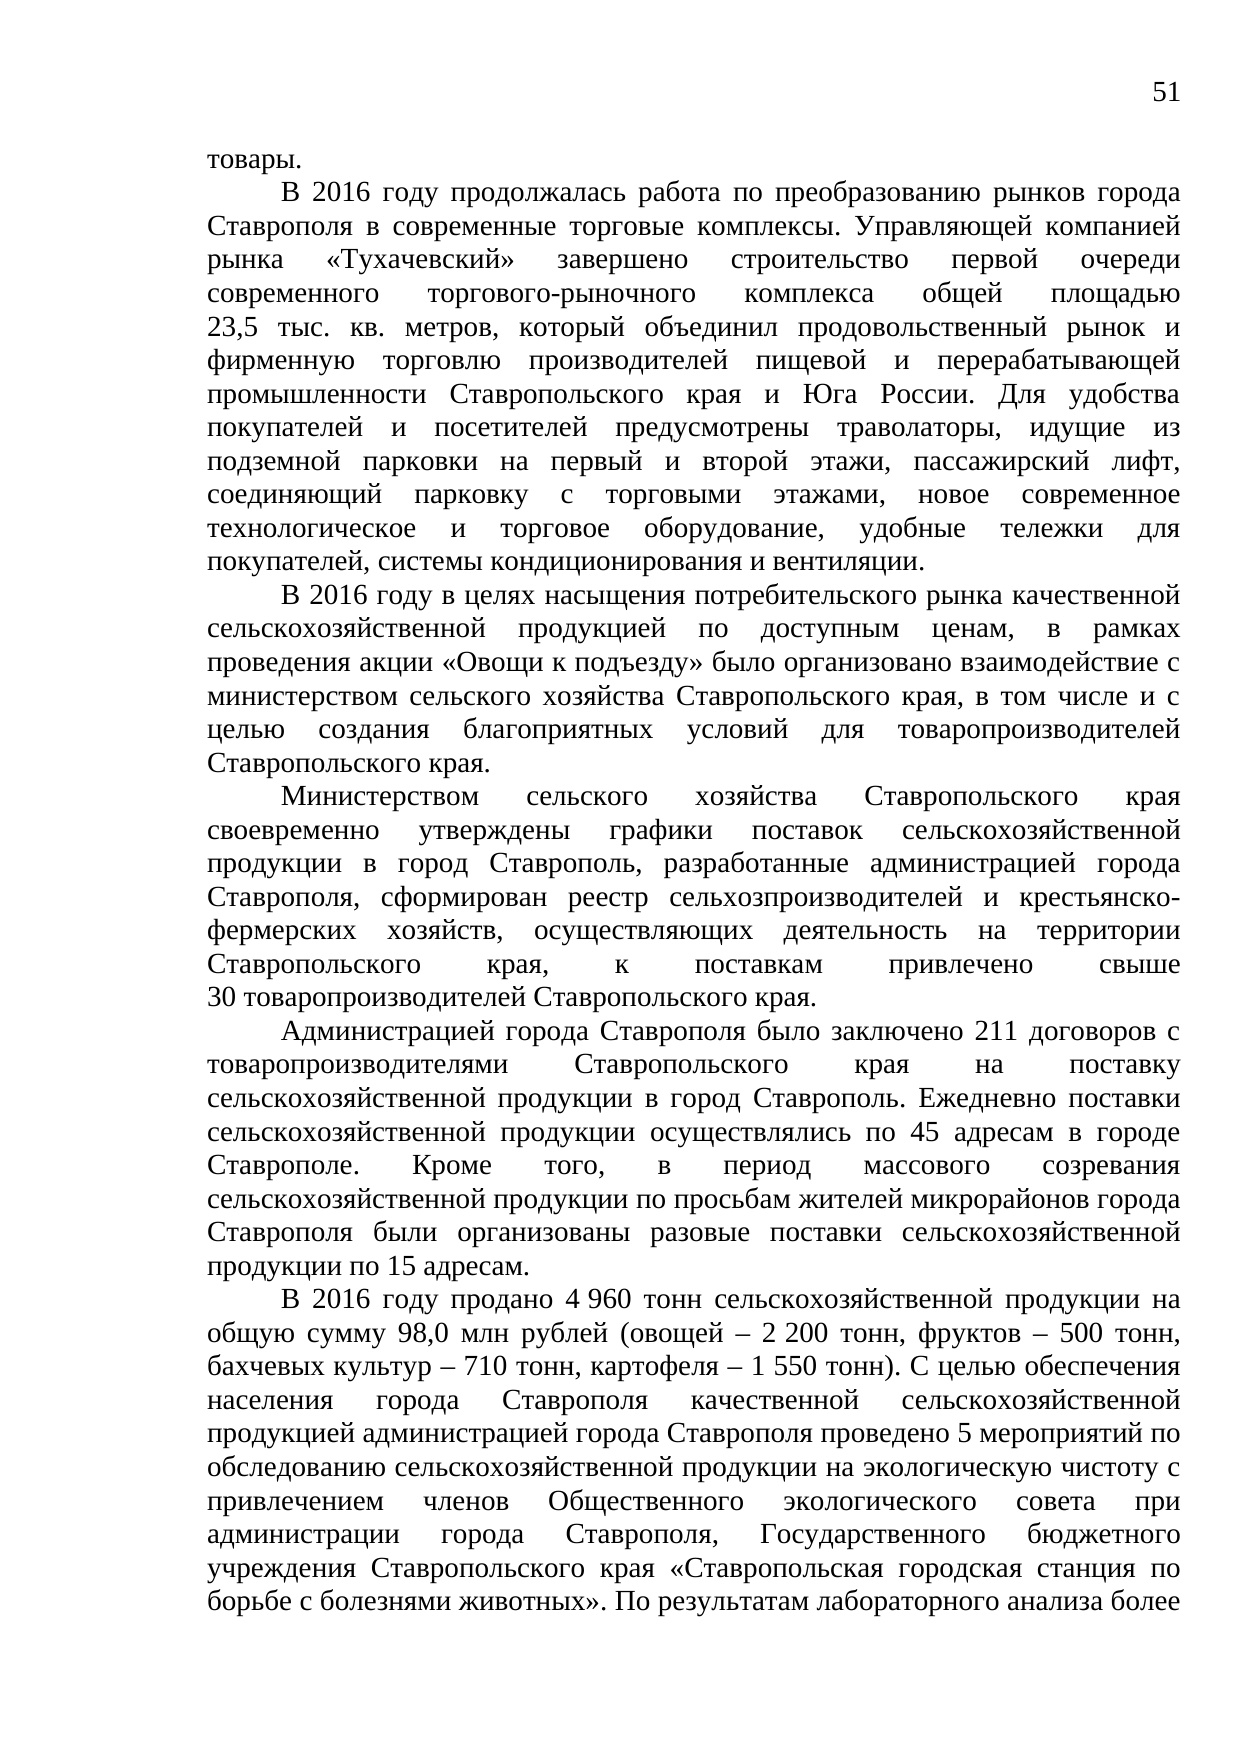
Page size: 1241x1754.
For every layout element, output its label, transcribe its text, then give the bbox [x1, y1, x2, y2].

text В 2016 году продолжалась работа по преобразованию рынков города Ставрополя в современные торговые комплексы. Управляющей компанией рынка «Тухачевский» завершено строительство первой очереди современного торгового-рыночного комплекса общей площадью 23,5 тыс. кв. метров, который объединил продовольственный рынок и фирменную торговлю производителей пищевой и перерабатывающей промышленности Ставропольского края и Юга России. Для удобства покупателей и посетителей предусмотрены траволаторы, идущие из подземной парковки на первый и второй этажи, пассажирский лифт, соединяющий парковку с торговыми этажами, новое современное технологическое и торговое оборудование, удобные тележки для покупателей, системы кондиционирования и вентиляции. [207, 174, 1181, 577]
text В 2016 году в целях насыщения потребительского рынка качественной сельскохозяйственной продукцией по доступным ценам, в рамках проведения акции «Овощи к подъезду» было организовано взаимодействие с министерством сельского хозяйства Ставропольского края, в том числе и с целью создания благоприятных условий для товаропроизводителей Ставропольского края. [207, 577, 1181, 778]
text Администрацией города Ставрополя было заключено 211 договоров с товаропроизводителями Ставропольского края на поставку сельскохозяйственной продукции в город Ставрополь. Ежедневно поставки сельскохозяйственной продукции осуществлялись по 45 адресам в городе Ставрополе. Кроме того, в период массового созревания сельскохозяйственной продукции по просьбам жителей микрорайонов города Ставрополя были организованы разовые поставки сельскохозяйственной продукции по 15 адресам. [207, 1013, 1181, 1281]
text Министерством сельского хозяйства Ставропольского края своевременно утверждены графики поставок сельскохозяйственной продукции в город Ставрополь, разработанные администрацией города Ставрополя, сформирован реестр сельхозпроизводителей и крестьянско-фермерских хозяйств, осуществляющих деятельность на территории Ставропольского края, к поставкам привлечено свыше 30 товаропроизводителей Ставропольского края. [207, 778, 1181, 1013]
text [207, 141, 1181, 174]
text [207, 1281, 1181, 1617]
